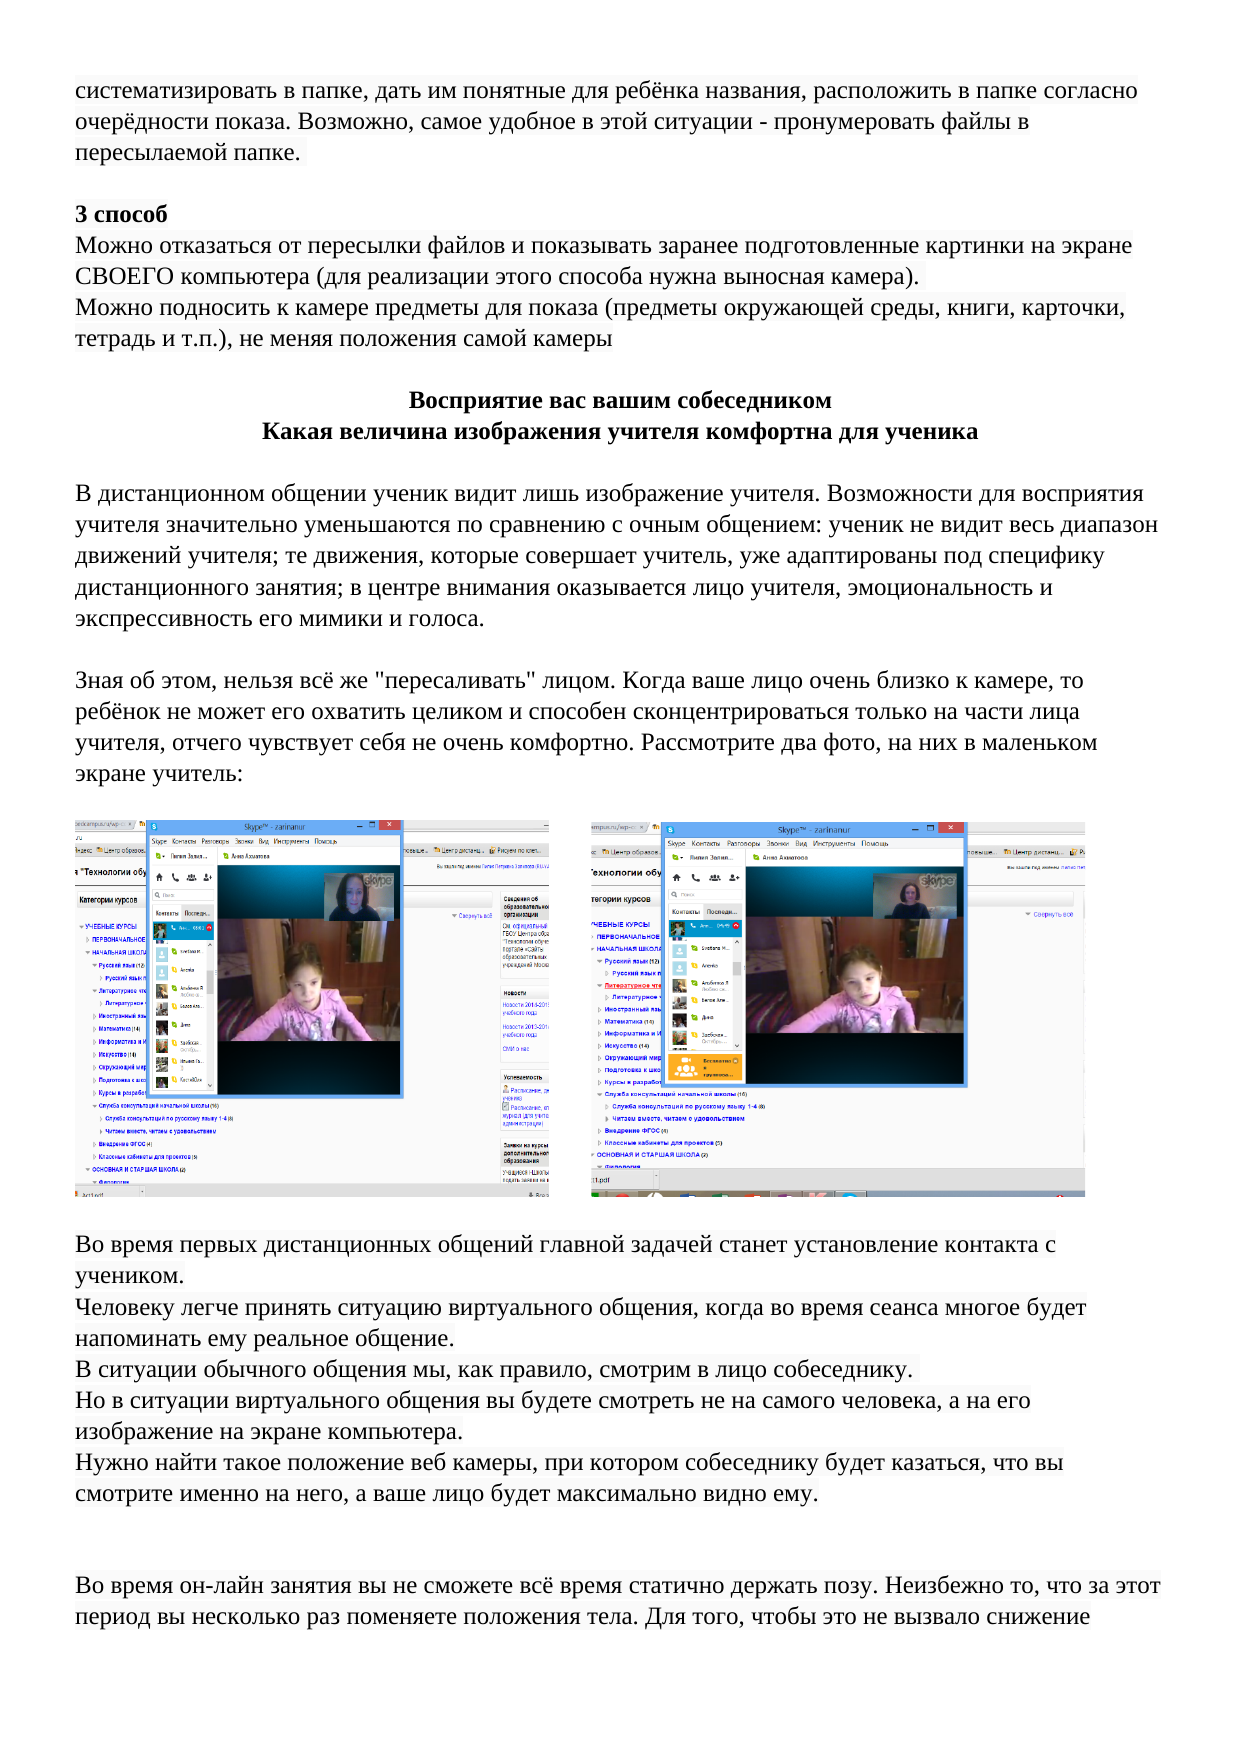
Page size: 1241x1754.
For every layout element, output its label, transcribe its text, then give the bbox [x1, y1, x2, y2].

text Зная об этом, нельзя всё же "пересаливать" лицом. Когда ваше лицо очень близко к камере, то ребёнок не может его охватить целиком и способен сконцентрироваться только на части лица учителя, отчего чувствует себя не очень комфортно. Рассмотрите два фото, на них в маленьком экране учитель: [75, 634, 1165, 787]
text Восприятие вас вашим собеседником [75, 385, 1165, 414]
text В дистанционном общении ученик видит лишь изображение учителя. Возможности для восприятия учителя значительно уменьшаются по сравнению с очным общением: ученик не видит весь диапазон движений учителя; те движения, которые совершает учитель, уже адаптированы под специфику дистанционного занятия; в центре внимания оказывается лицо учителя, эмоциональность и экспрессивность его мимики и голоса. [75, 447, 1165, 631]
text Какая величина изображения учителя комфортна для ученика [75, 416, 1165, 445]
picture [591, 822, 1085, 1197]
picture [75, 820, 549, 1197]
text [75, 75, 1165, 352]
text Во время первых дистанционных общений главной задачей станет установление контакта с учеником. Человеку легче принять ситуацию виртуального общения, когда во время сеанса многое будет напоминать ему реальное общение. В ситуации обычного общения мы, как правило, смотрим в лицо собеседнику. Но в ситуации виртуального общения вы будете смотреть не на самого человека, а на его изображение на экране компьютера. Нужно найти такое положение веб камеры, при котором собеседнику будет казаться, что вы смотрите именно на него, а ваше лицо будет максимально видно ему. [75, 1229, 1165, 1507]
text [75, 1570, 1165, 1630]
